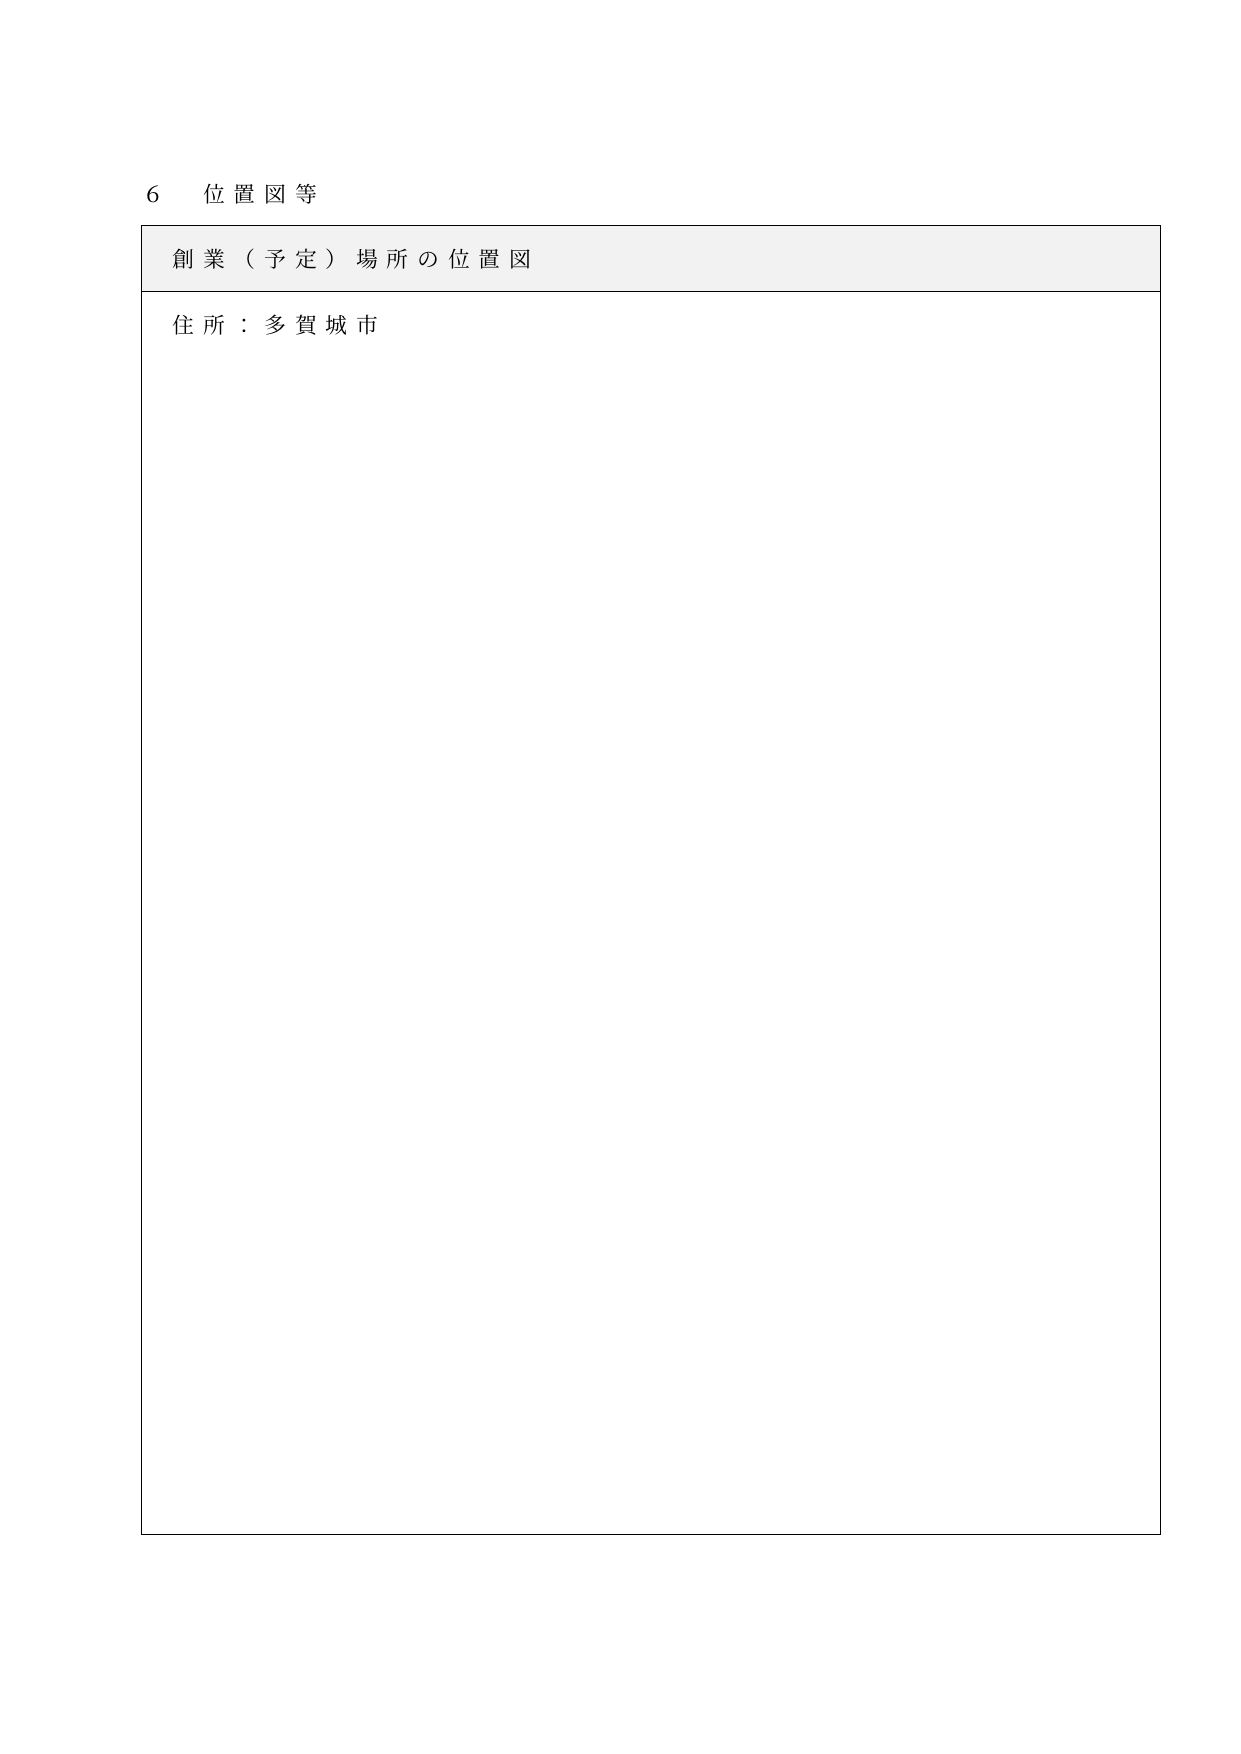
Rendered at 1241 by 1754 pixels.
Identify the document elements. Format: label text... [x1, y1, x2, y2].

table_cell 住所：多賀城市 [142, 292, 1160, 1534]
text ６ 位置図等 [142, 160, 1122, 225]
table_header 創業（予定）場所の位置図 [142, 226, 1160, 291]
